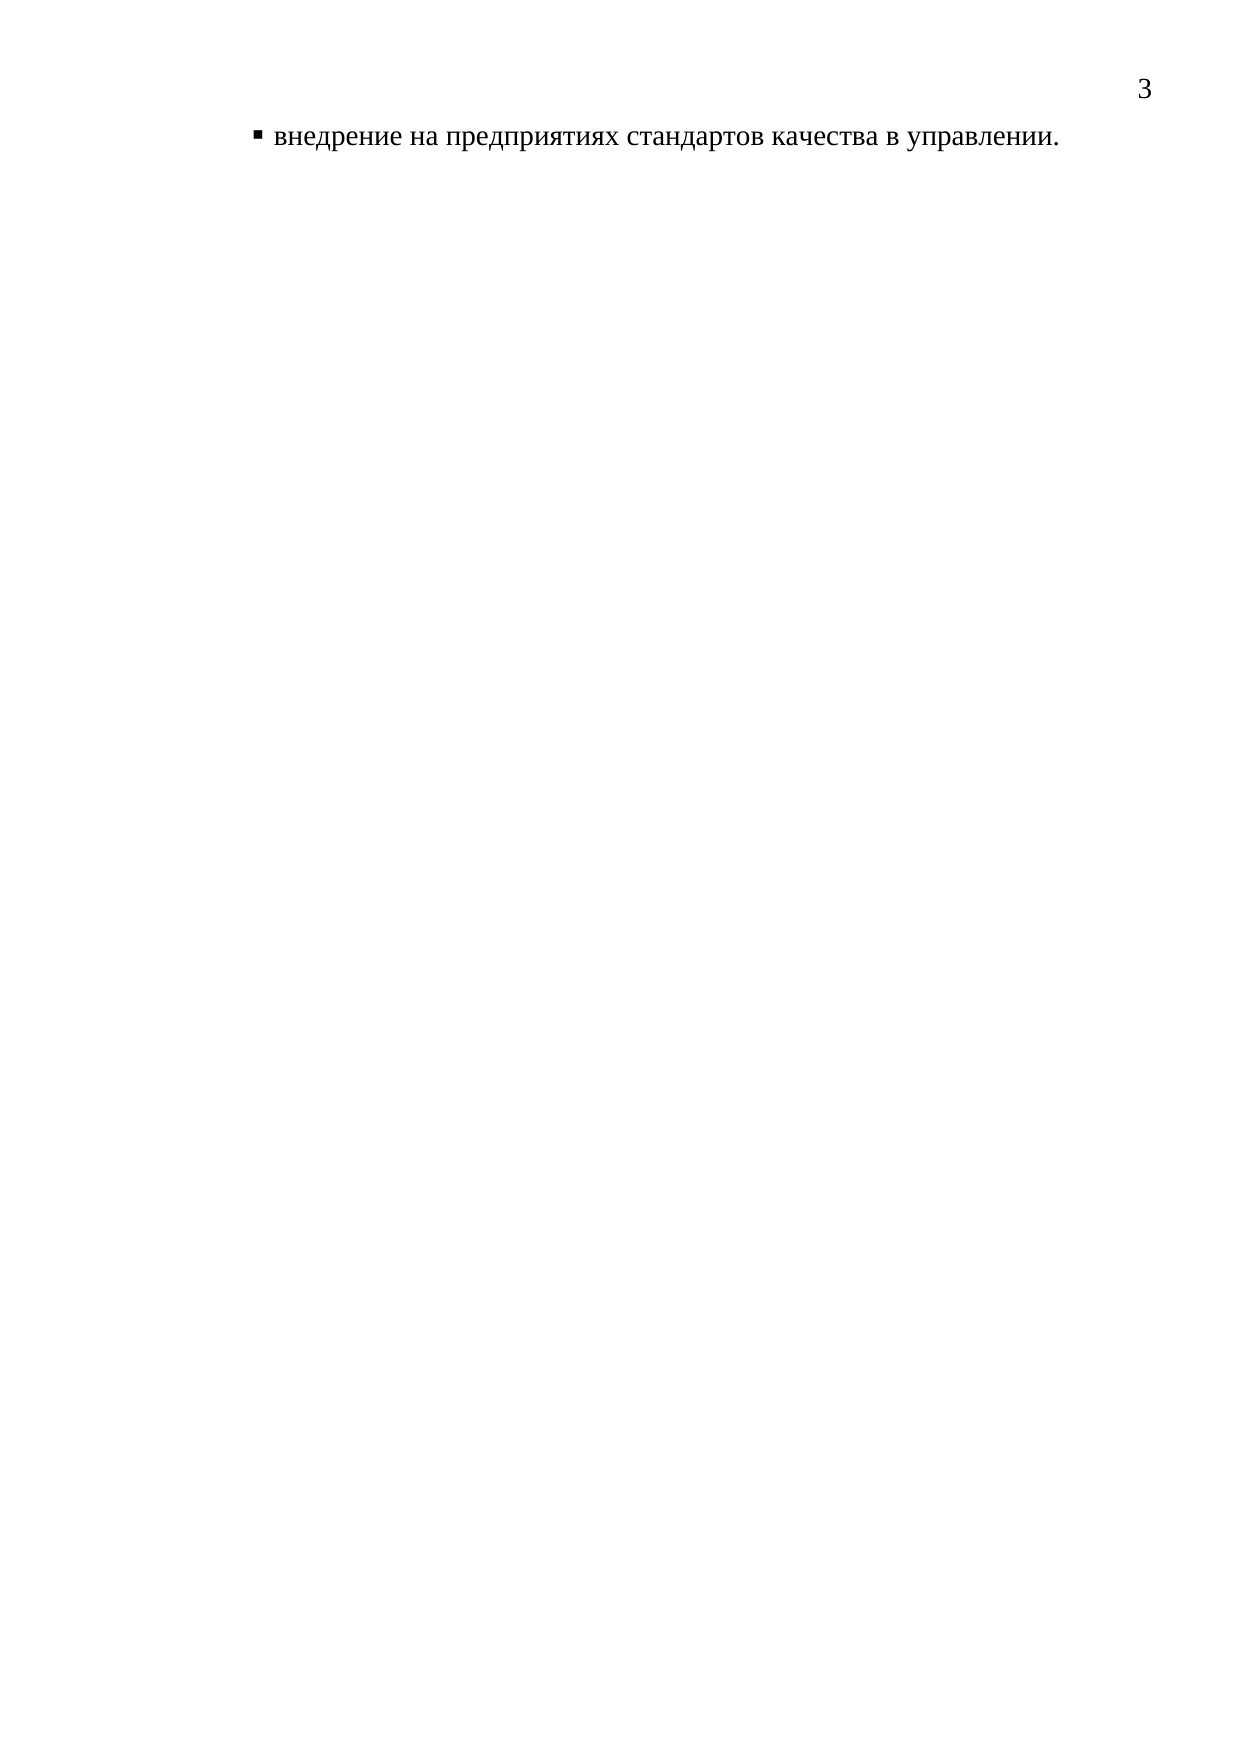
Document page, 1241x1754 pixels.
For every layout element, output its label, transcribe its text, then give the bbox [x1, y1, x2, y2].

list внедрение на предприятиях стандартов качества в управлении. [177, 118, 1152, 152]
